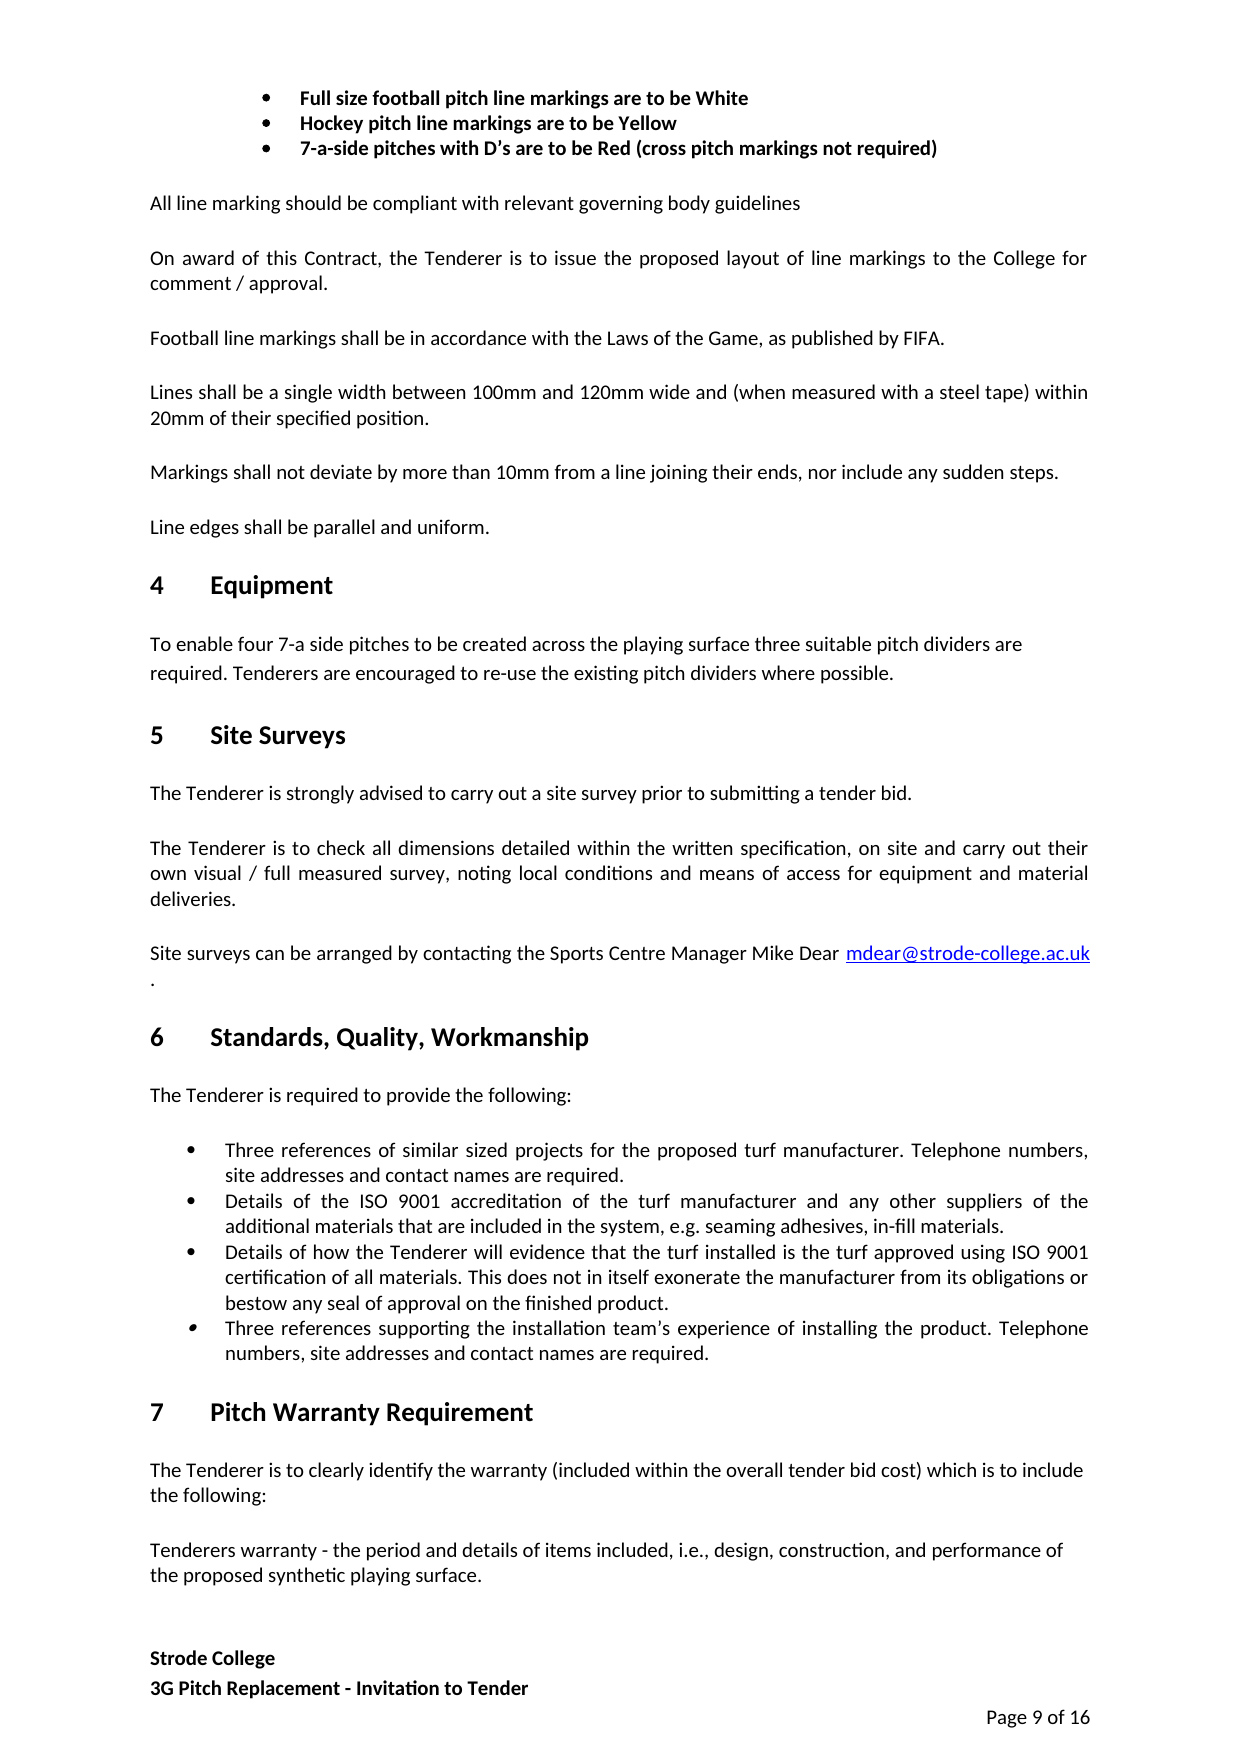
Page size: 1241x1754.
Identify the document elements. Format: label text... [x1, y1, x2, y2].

list Three references of similar sized projects for the proposed turf manufacturer. Telephone numbers, site addresses and contact names are required. [187, 1137, 1090, 1188]
text Site surveys can be arranged by contacting the Sports Centre Manager Mike Dear mdear@strode-college.ac.uk . [150, 940, 1090, 991]
subtitle Equipment [150, 568, 1090, 602]
text Football line markings shall be in accordance with the Laws of the Game, as published by FIFA. [150, 325, 1090, 350]
list Details of how the Tenderer will evidence that the turf installed is the turf approved using ISO 9001 certification of all materials. This does not in itself exonerate the manufacturer from its obligations or bestow any seal of approval on the finished product. [187, 1239, 1090, 1315]
text The Tenderer is to check all dimensions detailed within the written specification, on site and carry out their own visual / full measured survey, noting local conditions and means of access for equipment and material deliveries. [150, 835, 1090, 911]
text Tenderers warranty - the period and details of items included, i.e., design, construction, and performance of the proposed synthetic playing surface. [150, 1537, 1090, 1588]
text Line edges shall be parallel and uniform. [150, 514, 1090, 539]
text Markings shall not deviate by more than 10mm from a line joining their ends, nor include any sudden steps. [150, 459, 1090, 485]
text All line marking should be compliant with relevant governing body guidelines [150, 190, 1090, 216]
list 7-a-side pitches with D’s are to be Red (cross pitch markings not required) [262, 136, 1090, 161]
list Three references supporting the installation team’s experience of installing the product. Telephone numbers, site addresses and contact names are required. [187, 1315, 1090, 1366]
text The Tenderer is strongly advised to carry out a site survey prior to submitting a tender bid. [150, 780, 1090, 806]
text Lines shall be a single width between 100mm and 120mm wide and (when measured with a steel tape) within 20mm of their specified position. [150, 379, 1090, 430]
list Full size football pitch line markings are to be White [262, 85, 1090, 110]
text On award of this Contract, the Tenderer is to issue the proposed layout of line markings to the College for comment / approval. [150, 245, 1090, 296]
list Details of the ISO 9001 accreditation of the turf manufacturer and any other suppliers of the additional materials that are included in the system, e.g. seaming adhesives, in-fill materials. [187, 1188, 1090, 1239]
subtitle Standards, Quality, Workmanship [150, 1020, 1090, 1053]
text The Tenderer is required to provide the following: [150, 1083, 1090, 1108]
text To enable four 7-a side pitches to be created across the playing surface three suitable pitch dividers are required. Tenderers are encouraged to re-use the existing pitch dividers where possible. [150, 631, 1090, 685]
text The Tenderer is to clearly identify the warranty (included within the overall tender bid cost) which is to include the following: [150, 1457, 1090, 1508]
subtitle Pitch Warranty Requirement [150, 1395, 1090, 1428]
list Hockey pitch line markings are to be Yellow [262, 110, 1090, 136]
subtitle Site Surveys [150, 718, 1090, 751]
